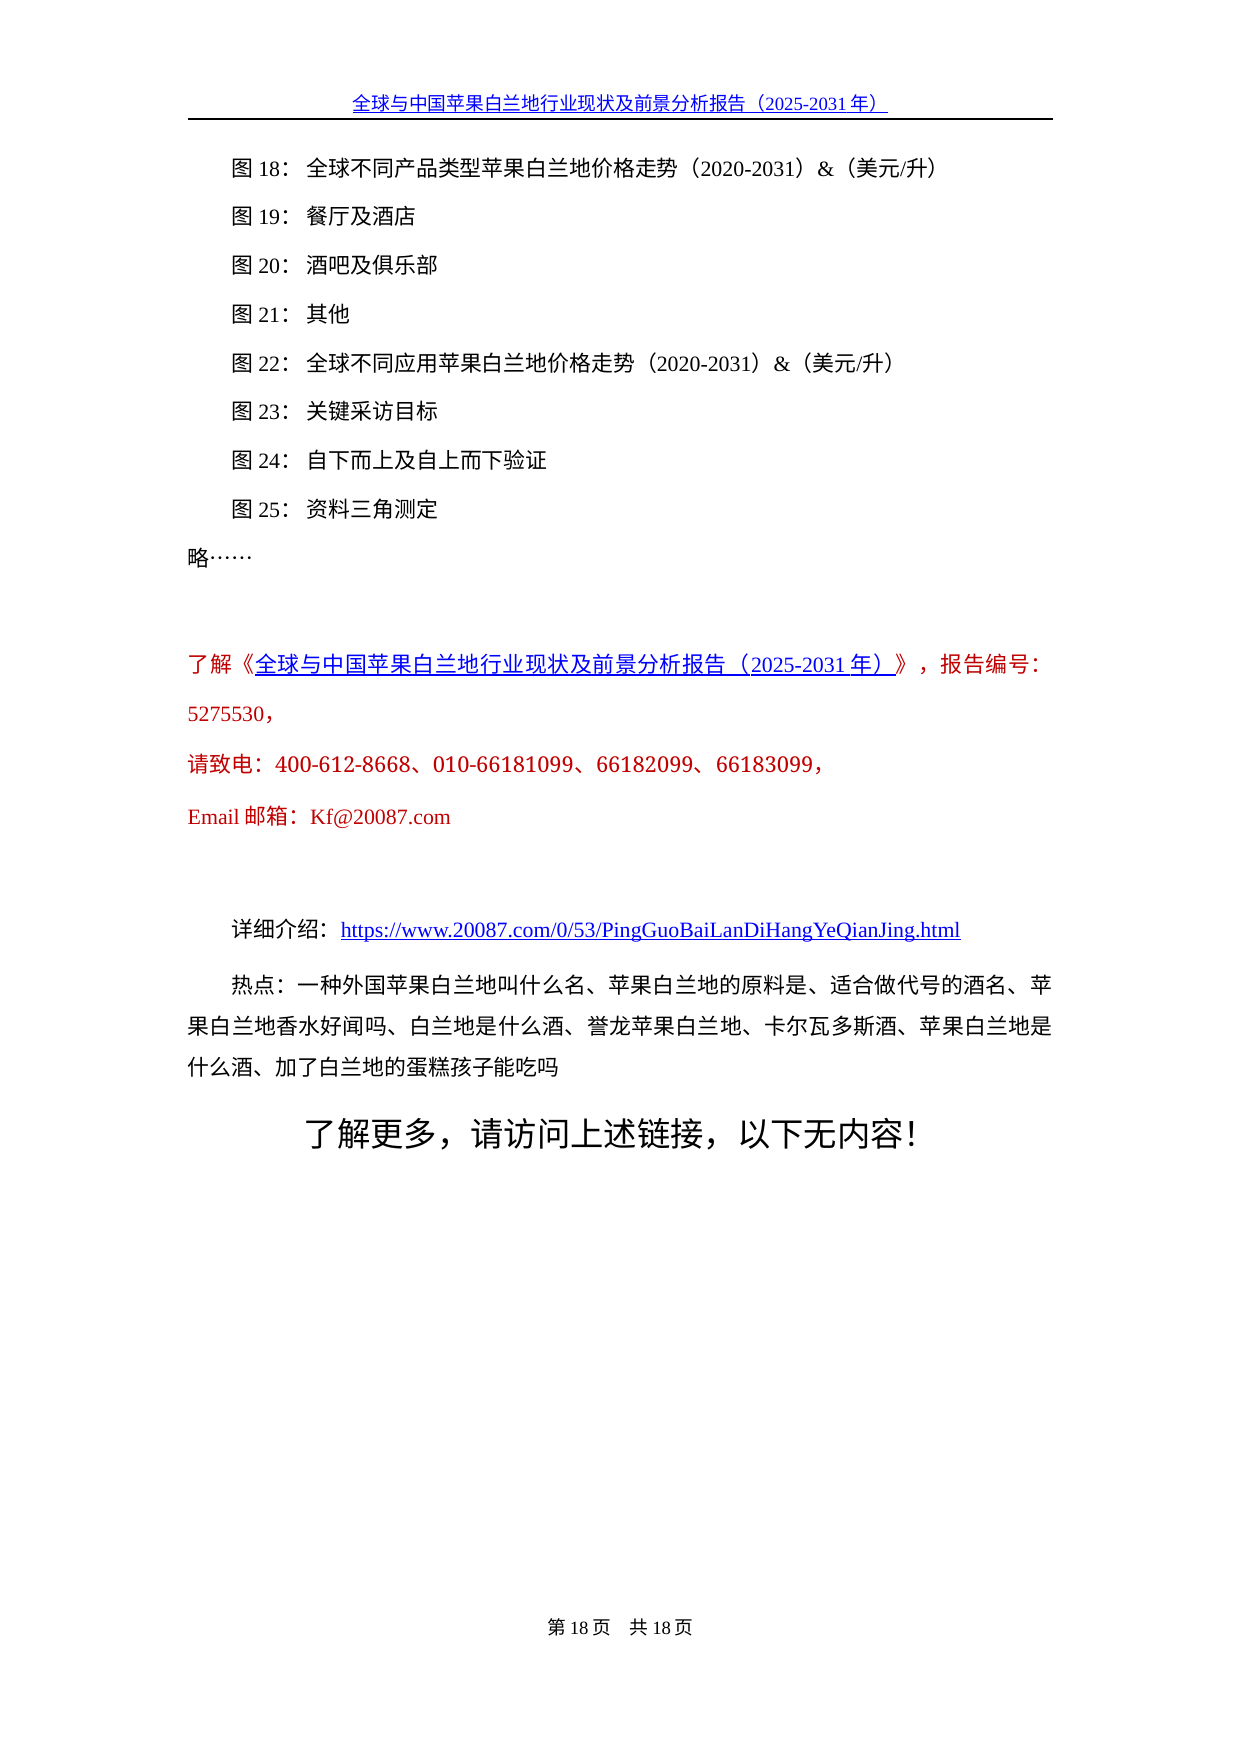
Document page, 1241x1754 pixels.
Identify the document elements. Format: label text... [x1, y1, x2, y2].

title 了解更多，请访问上述链接，以下无内容！ [187, 1099, 1053, 1164]
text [187, 150, 1053, 573]
text 热点：一种外国苹果白兰地叫什么名、苹果白兰地的原料是、适合做代号的酒名、苹果白兰地香水好闻吗、白兰地是什么酒、誉龙苹果白兰地、卡尔瓦多斯酒、苹果白兰地是什么酒、加了白兰地的蛋糕孩子能吃吗 [187, 968, 1053, 1082]
text 请致电：400-612-8668、010-66181099、66182099、66183099， [187, 747, 1053, 779]
text Email邮箱：Kf@20087.com [187, 798, 1053, 831]
text 了解《全球与中国苹果白兰地行业现状及前景分析报告（2025-2031年）》，报告编号：5275530， [187, 647, 1053, 728]
text 详细介绍：https://www.20087.com/0/53/PingGuoBaiLanDiHangYeQianJing.html [187, 911, 1053, 944]
